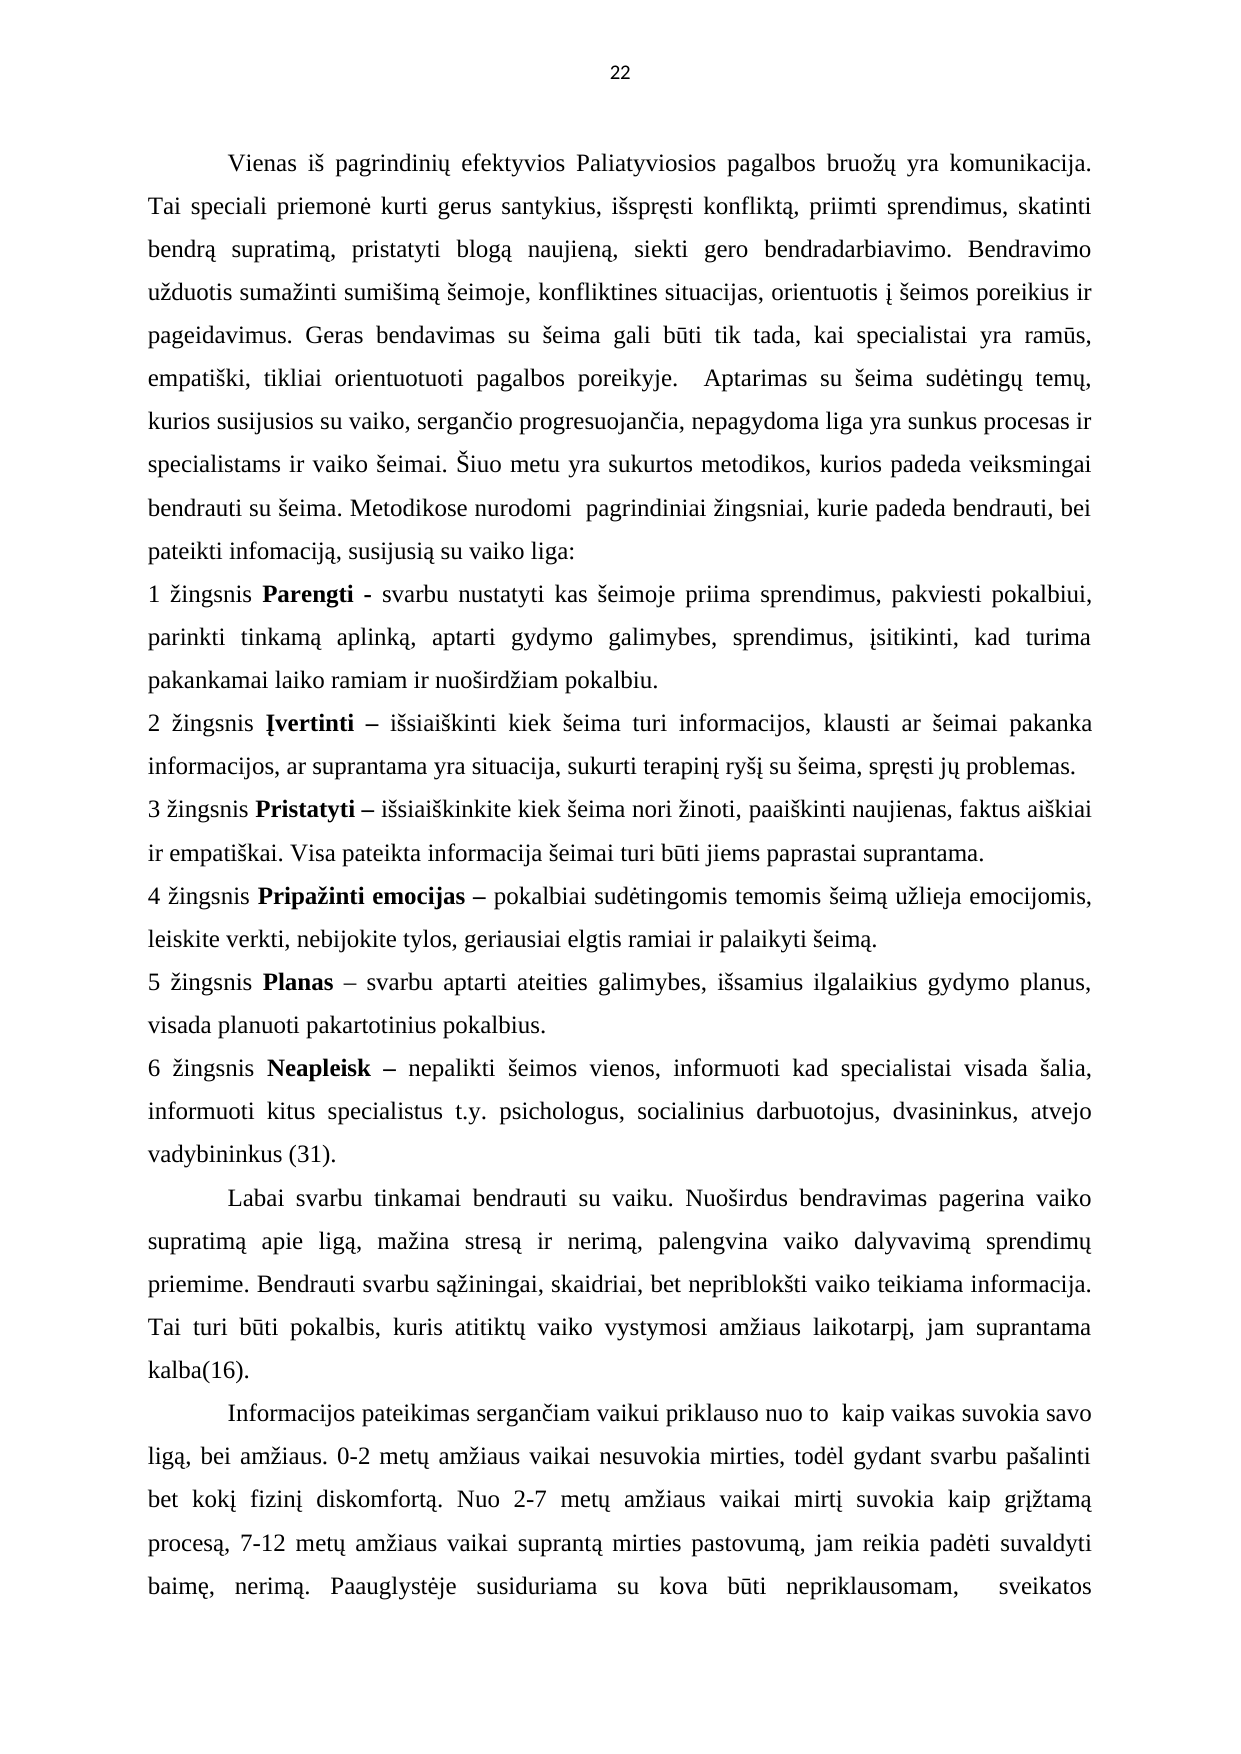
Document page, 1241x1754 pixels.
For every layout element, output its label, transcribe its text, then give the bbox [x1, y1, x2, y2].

text Labai svarbu tinkamai bendrauti su vaiku. Nuoširdus bendravimas pagerina vaiko supratimą apie ligą, mažina stresą ir nerimą, palengvina vaiko dalyvavimą sprendimų priemime. Bendrauti svarbu sąžiningai, skaidriai, bet nepriblokšti vaiko teikiama informacija. Tai turi būti pokalbis, kuris atitiktų vaiko vystymosi amžiaus laikotarpį, jam suprantama kalba(16). [148, 1183, 1092, 1384]
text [148, 1398, 1092, 1599]
text 5 žingsnis Planas – svarbu aptarti ateities galimybes, išsamius ilgalaikius gydymo planus, visada planuoti pakartotinius pokalbius. [148, 967, 1092, 1039]
text 3 žingsnis Pristatyti – išsiaiškinkite kiek šeima nori žinoti, paaiškinti naujienas, faktus aiškiai ir empatiškai. Visa pateikta informacija šeimai turi būti jiems paprastai suprantama. [148, 794, 1092, 866]
text 6 žingsnis Neapleisk – nepalikti šeimos vienos, informuoti kad specialistai visada šalia, informuoti kitus specialistus t.y. psichologus, socialinius darbuotojus, dvasininkus, atvejo vadybininkus (31). [148, 1053, 1092, 1168]
text 4 žingsnis Pripažinti emocijas – pokalbiai sudėtingomis temomis šeimą užlieja emocijomis, leiskite verkti, nebijokite tylos, geriausiai elgtis ramiai ir palaikyti šeimą. [148, 881, 1092, 953]
text Vienas iš pagrindinių efektyvios Paliatyviosios pagalbos bruožų yra komunikacija. Tai speciali priemonė kurti gerus santykius, išspręsti konfliktą, priimti sprendimus, skatinti bendrą supratimą, pristatyti blogą naujieną, siekti gero bendradarbiavimo. Bendravimo užduotis sumažinti sumišimą šeimoje, konfliktines situacijas, orientuotis į šeimos poreikius ir pageidavimus. Geras bendavimas su šeima gali būti tik tada, kai specialistai yra ramūs, empatiški, tikliai orientuotuoti pagalbos poreikyje. Aptarimas su šeima sudėtingų temų, kurios susijusios su vaiko, sergančio progresuojančia, nepagydoma liga yra sunkus procesas ir specialistams ir vaiko šeimai. Šiuo metu yra sukurtos metodikos, kurios padeda veiksmingai bendrauti su šeima. Metodikose nurodomi pagrindiniai žingsniai, kurie padeda bendrauti, bei pateikti infomaciją, susijusią su vaiko liga: [148, 148, 1092, 564]
text 1 žingsnis Parengti - svarbu nustatyti kas šeimoje priima sprendimus, pakviesti pokalbiui, parinkti tinkamą aplinką, aptarti gydymo galimybes, sprendimus, įsitikinti, kad turima pakankamai laiko ramiam ir nuoširdžiam pokalbiu. [148, 579, 1092, 694]
text 2 žingsnis Įvertinti – išsiaiškinti kiek šeima turi informacijos, klausti ar šeimai pakanka informacijos, ar suprantama yra situacija, sukurti terapinį ryšį su šeima, spręsti jų problemas. [148, 708, 1092, 780]
